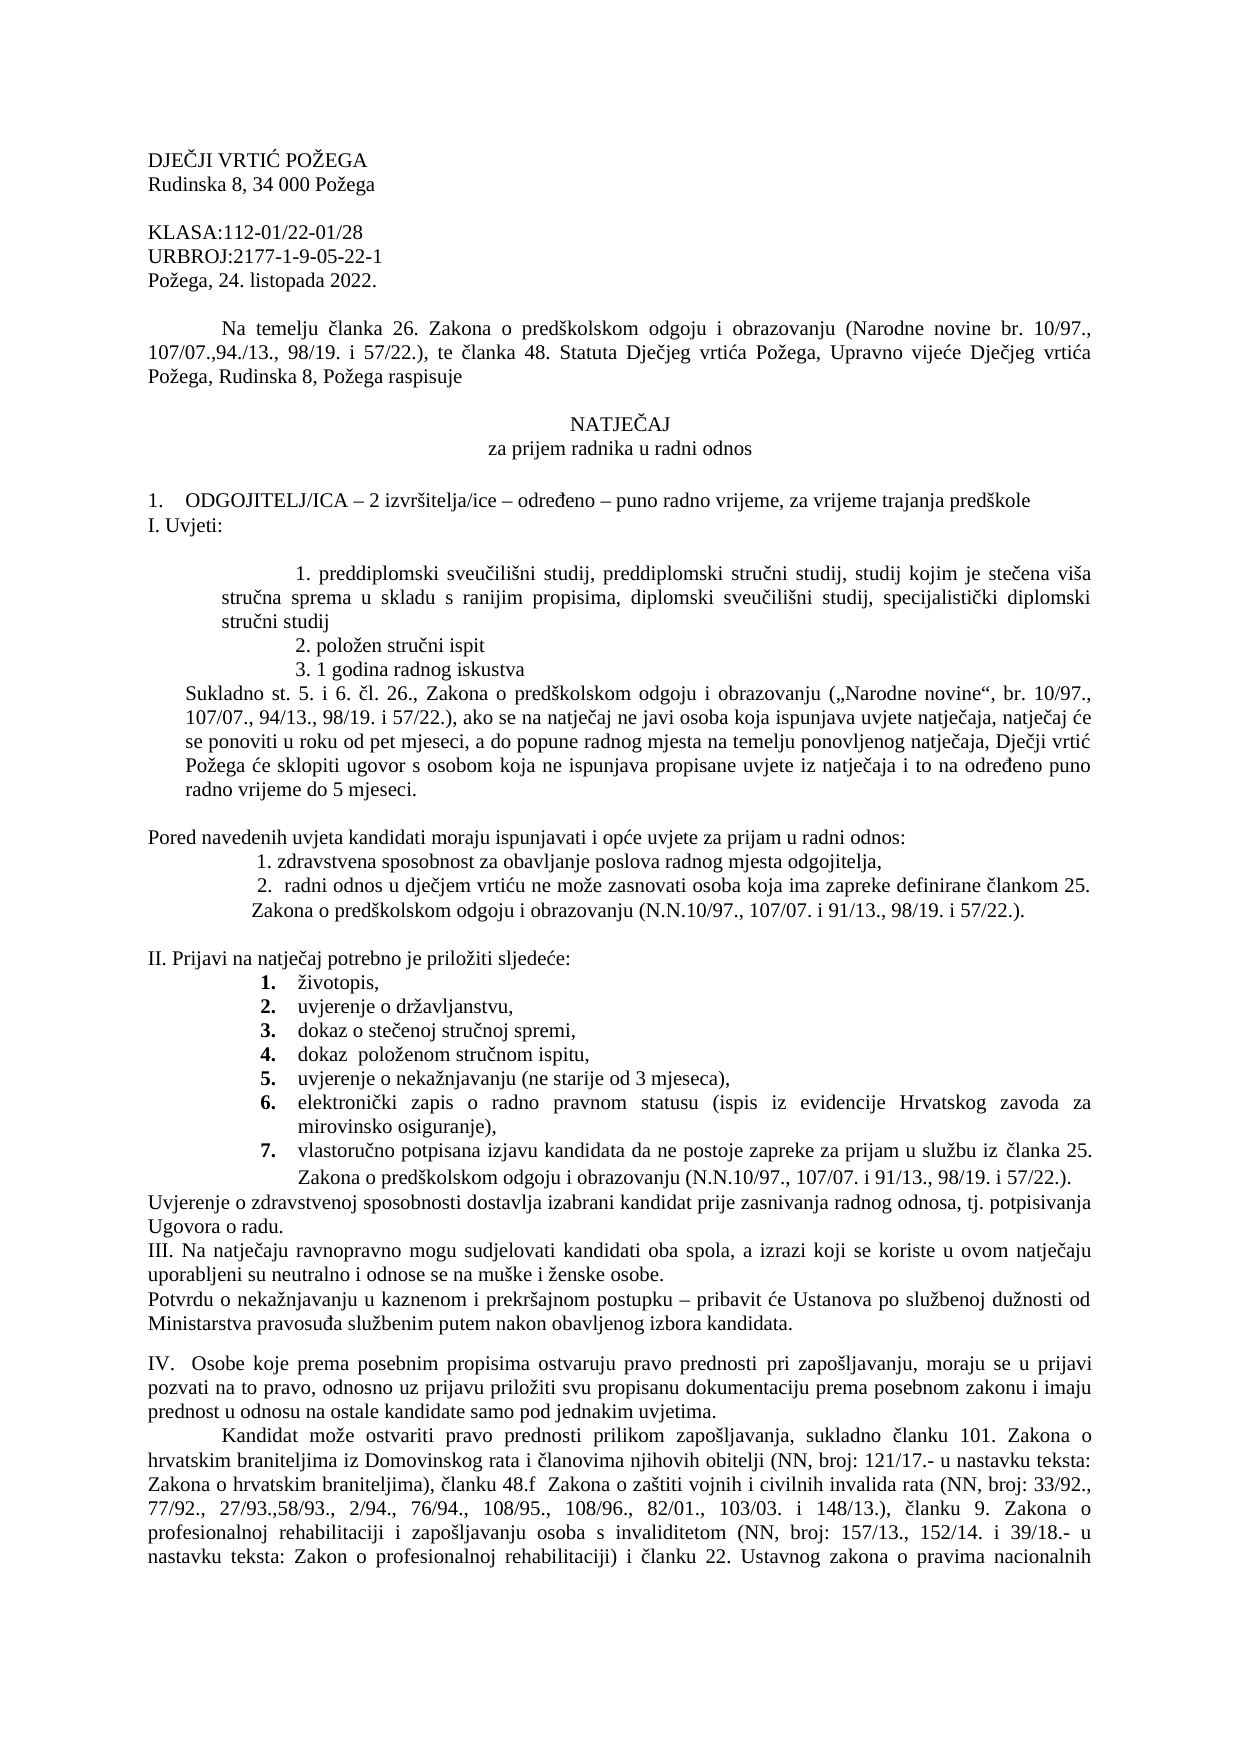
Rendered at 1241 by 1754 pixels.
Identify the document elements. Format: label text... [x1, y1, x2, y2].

text II. Prijavi na natječaj potrebno je priložiti sljedeće: [148, 946, 1093, 970]
text I. Uvjeti: [148, 512, 1093, 537]
list vlastoručno potpisana izjavu kandidata da ne postoje zapreke za prijam u službu iz članka 25. Zakona o predškolskom odgoju i obrazovanju (N.N.10/97., 107/07. i 91/13., 98/19. i 57/22.). [260, 1138, 1093, 1190]
text Sukladno st. 5. i 6. čl. 26., Zakona o predškolskom odgoju i obrazovanju („Narodne novine“, br. 10/97., 107/07., 94/13., 98/19. i 57/22.), ako se na natječaj ne javi osoba koja ispunjava uvjete natječaja, natječaj će se ponoviti u roku od pet mjeseci, a do popune radnog mjesta na temelju ponovljenog natječaja, Dječji vrtić Požega će sklopiti ugovor s osobom koja ne ispunjava propisane uvjete iz natječaja i to na određeno puno radno vrijeme do 5 mjeseci. [185, 681, 1093, 801]
text 3. 1 godina radnog iskustva [221, 657, 1093, 681]
text DJEČJI VRTIĆ POŽEGA [148, 148, 1093, 172]
text Potvrdu o nekažnjavanju u kaznenom i prekršajnom postupku – pribavit će Ustanova po službenoj dužnosti od Ministarstva pravosuđa službenim putem nakon obavljenog izbora kandidata. [148, 1286, 1093, 1334]
text Požega, 24. listopada 2022. [148, 268, 1093, 292]
list ODGOJITELJ/ICA – 2 izvršitelja/ice – određeno – puno radno vrijeme, za vrijeme trajanja predškole [148, 488, 1093, 512]
text Uvjerenje o zdravstvenoj sposobnosti dostavlja izabrani kandidat prije zasnivanja radnog odnosa, tj. potpisivanja Ugovora o radu. [148, 1190, 1093, 1238]
text Na temelju članka 26. Zakona o predškolskom odgoju i obrazovanju (Narodne novine br. 10/97., 107/07.,94./13., 98/19. i 57/22.), te članka 48. Statuta Dječjeg vrtića Požega, Upravno vijeće Dječjeg vrtića Požega, Rudinska 8, Požega raspisuje [148, 316, 1093, 388]
text za prijem radnika u radni odnos [148, 436, 1093, 460]
text KLASA:112-01/22-01/28 [148, 220, 1093, 244]
list uvjerenje o nekažnjavanju (ne starije od 3 mjeseca), [260, 1066, 1093, 1090]
text IV. Osobe koje prema posebnim propisima ostvaruju pravo prednosti pri zapošljavanju, moraju se u prijavi pozvati na to pravo, odnosno uz prijavu priložiti svu propisanu dokumentaciju prema posebnom zakonu i imaju prednost u odnosu na ostale kandidate samo pod jednakim uvjetima. [148, 1351, 1093, 1423]
text 2. položen stručni ispit [221, 633, 1093, 657]
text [148, 1423, 1093, 1568]
text 1. zdravstvena sposobnost za obavljanje poslova radnog mjesta odgojitelja, [251, 849, 1093, 873]
list elektronički zapis o radno pravnom statusu (ispis iz evidencije Hrvatskog zavoda za mirovinsko osiguranje), [260, 1090, 1093, 1138]
text Rudinska 8, 34 000 Požega [148, 172, 1093, 196]
text Pored navedenih uvjeta kandidati moraju ispunjavati i opće uvjete za prijam u radni odnos: [148, 825, 1093, 849]
text III. Na natječaju ravnopravno mogu sudjelovati kandidati oba spola, a izrazi koji se koriste u ovom natječaju uporabljeni su neutralno i odnose se na muške i ženske osobe. [148, 1238, 1093, 1286]
text NATJEČAJ [148, 412, 1093, 436]
text URBROJ:2177-1-9-05-22-1 [148, 244, 1093, 268]
text 2. radni odnos u dječjem vrtiću ne može zasnovati osoba koja ima zapreke definirane člankom 25. Zakona o predškolskom odgoju i obrazovanju (N.N.10/97., 107/07. i 91/13., 98/19. i 57/22.). [251, 873, 1093, 922]
list uvjerenje o državljanstvu, [260, 994, 1093, 1018]
list dokaz položenom stručnom ispitu, [260, 1042, 1093, 1066]
text 1. preddiplomski sveučilišni studij, preddiplomski stručni studij, studij kojim je stečena viša stručna sprema u skladu s ranijim propisima, diplomski sveučilišni studij, specijalistički diplomski stručni studij [221, 561, 1093, 633]
list životopis, [260, 970, 1093, 994]
list dokaz o stečenoj stručnoj spremi, [260, 1018, 1093, 1042]
